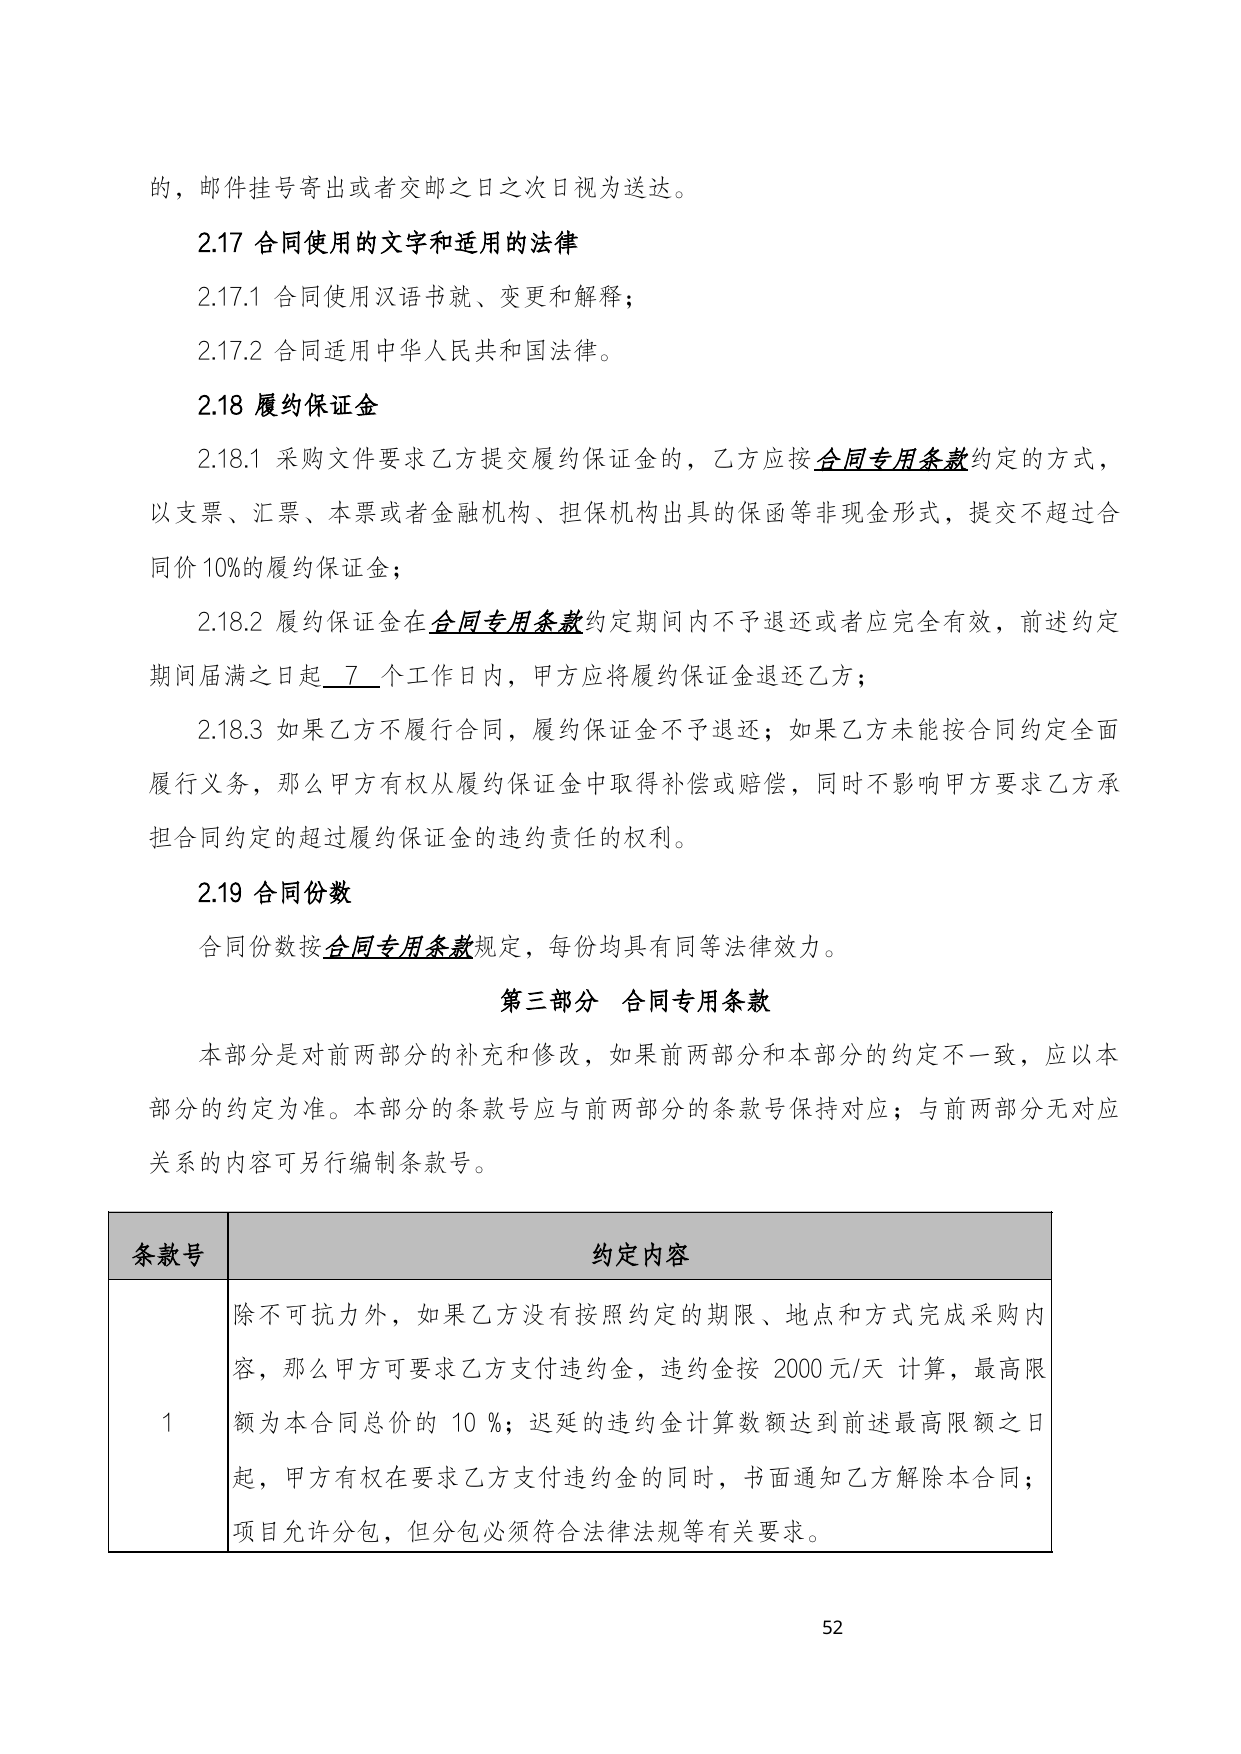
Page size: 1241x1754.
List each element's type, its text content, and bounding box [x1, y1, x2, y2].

table_cell 1 [109, 1280, 227, 1551]
table_header 约定内容 [229, 1213, 1051, 1279]
text 2.19 合同份数 [148, 858, 1122, 912]
text 2.18 履约保证金 [148, 370, 1122, 424]
text 2.17.1 合同使用汉语书就、变更和解释； [148, 262, 1122, 316]
text 2.17.2 合同适用中华人民共和国法律。 [148, 316, 1122, 370]
text 2.18.3 如果乙方不履行合同，履约保证金不予退还；如果乙方未能按合同约定全面履行义务，那么甲方有权从履约保证金中取得补偿或赔偿，同时不影响甲方要求乙方承担合同约定的超过履约保证金的违约责任的权利。 [148, 695, 1122, 858]
table_header 条款号 [109, 1213, 227, 1279]
text 合同份数按合同专用条款规定，每份均具有同等法律效力。 [148, 912, 1122, 966]
table_cell 除不可抗力外，如果乙方没有按照约定的期限、地点和方式完成采购内容，那么甲方可要求乙方支付违约金，违约金按 2000元/天 计算，最高限额为本合同总价的 10 %；迟延的违约金计算数额达到前述最高限额之日起，甲方有权在要求乙方支付违约金的同时，书面通知乙方解除本合同；项目允许分包，但分包必须符合法律法规等有关要求。 [229, 1280, 1051, 1551]
text 第三部分 合同专用条款 [148, 966, 1122, 1020]
text 2.18.2 履约保证金在合同专用条款约定期间内不予退还或者应完全有效，前述约定期间届满之日起 7 个工作日内，甲方应将履约保证金退还乙方； [148, 587, 1122, 695]
text 本部分是对前两部分的补充和修改，如果前两部分和本部分的约定不一致，应以本部分的约定为准。本部分的条款号应与前两部分的条款号保持对应；与前两部分无对应关系的内容可另行编制条款号。 [148, 1020, 1122, 1183]
text 2.17 合同使用的文字和适用的法律 [148, 208, 1122, 262]
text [148, 153, 1122, 208]
text 2.18.1 采购文件要求乙方提交履约保证金的，乙方应按合同专用条款约定的方式，以支票、汇票、本票或者金融机构、担保机构出具的保函等非现金形式，提交不超过合同价10%的履约保证金； [148, 424, 1122, 587]
